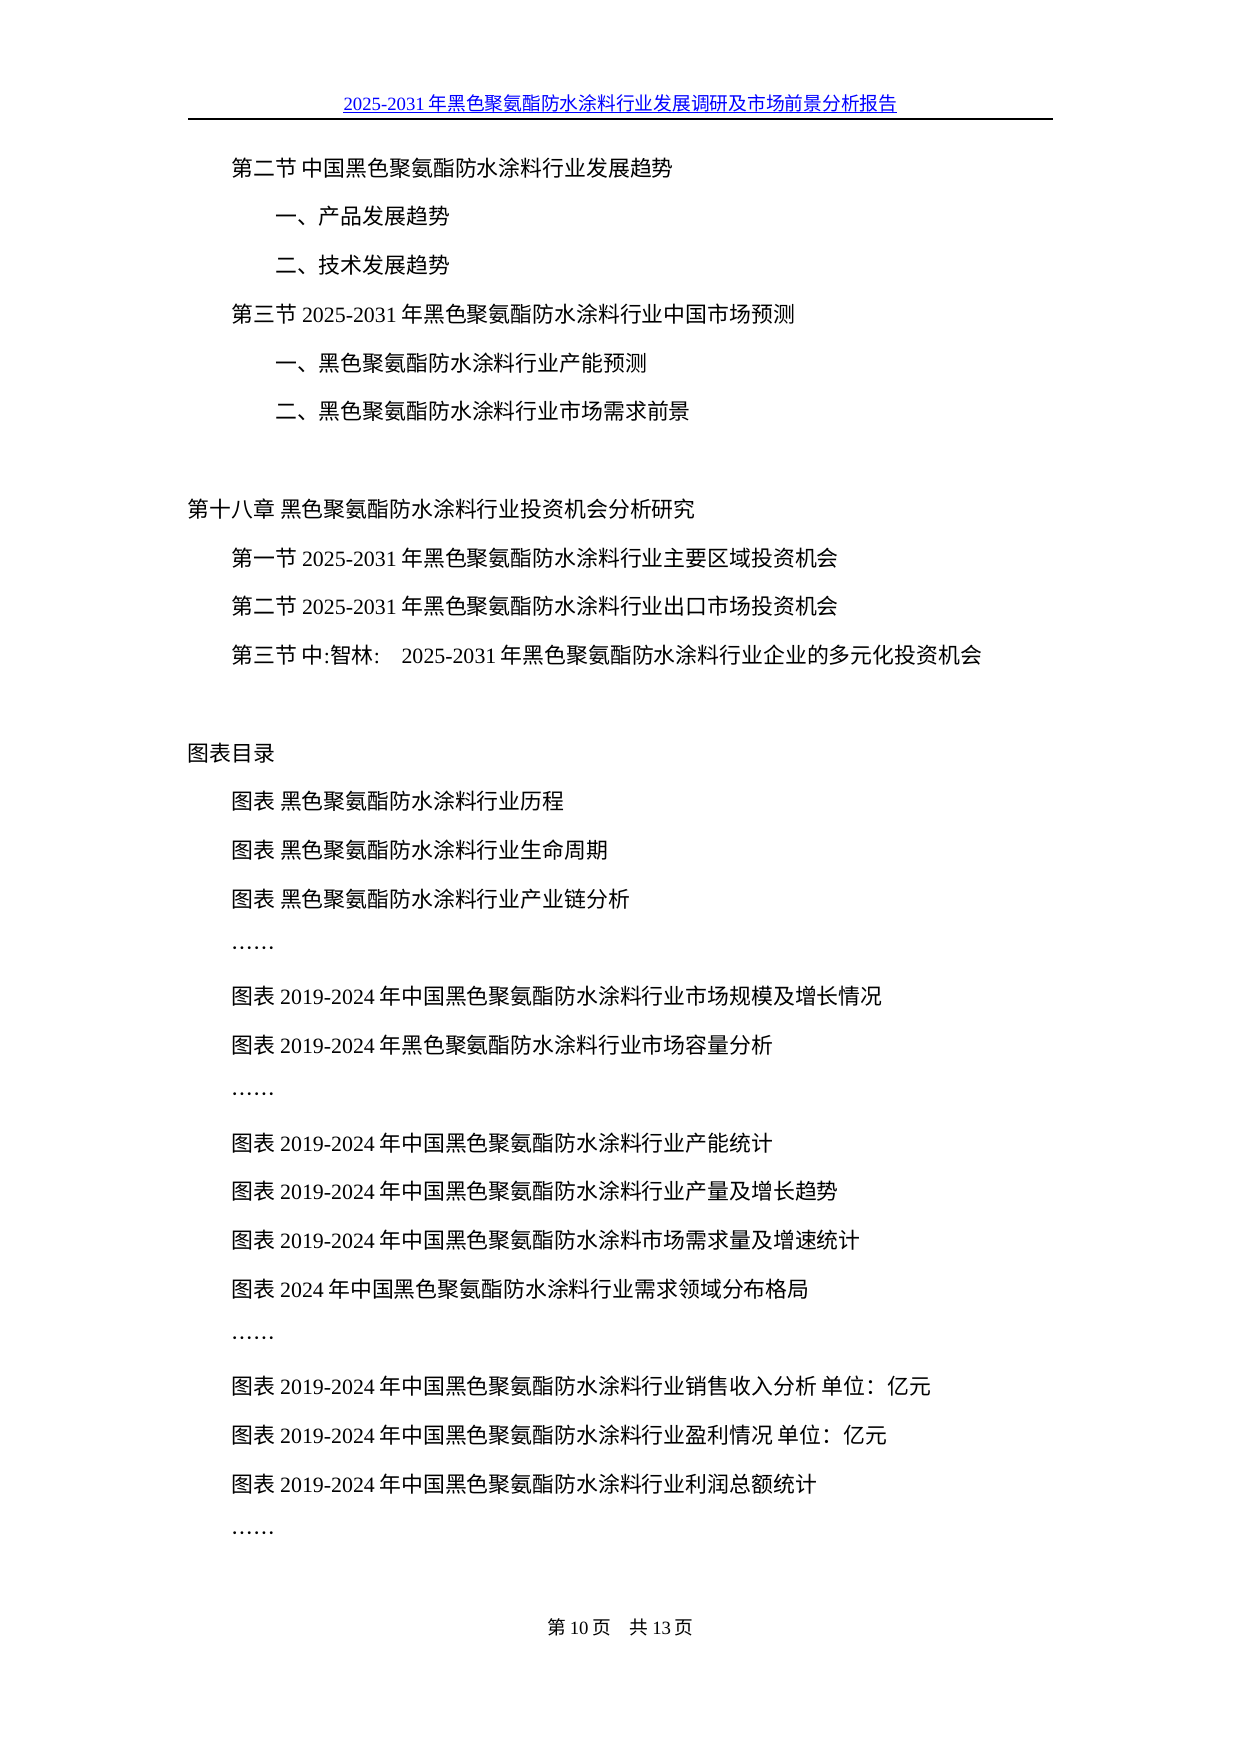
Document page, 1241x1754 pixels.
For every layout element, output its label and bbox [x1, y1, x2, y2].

text [187, 150, 1053, 1548]
